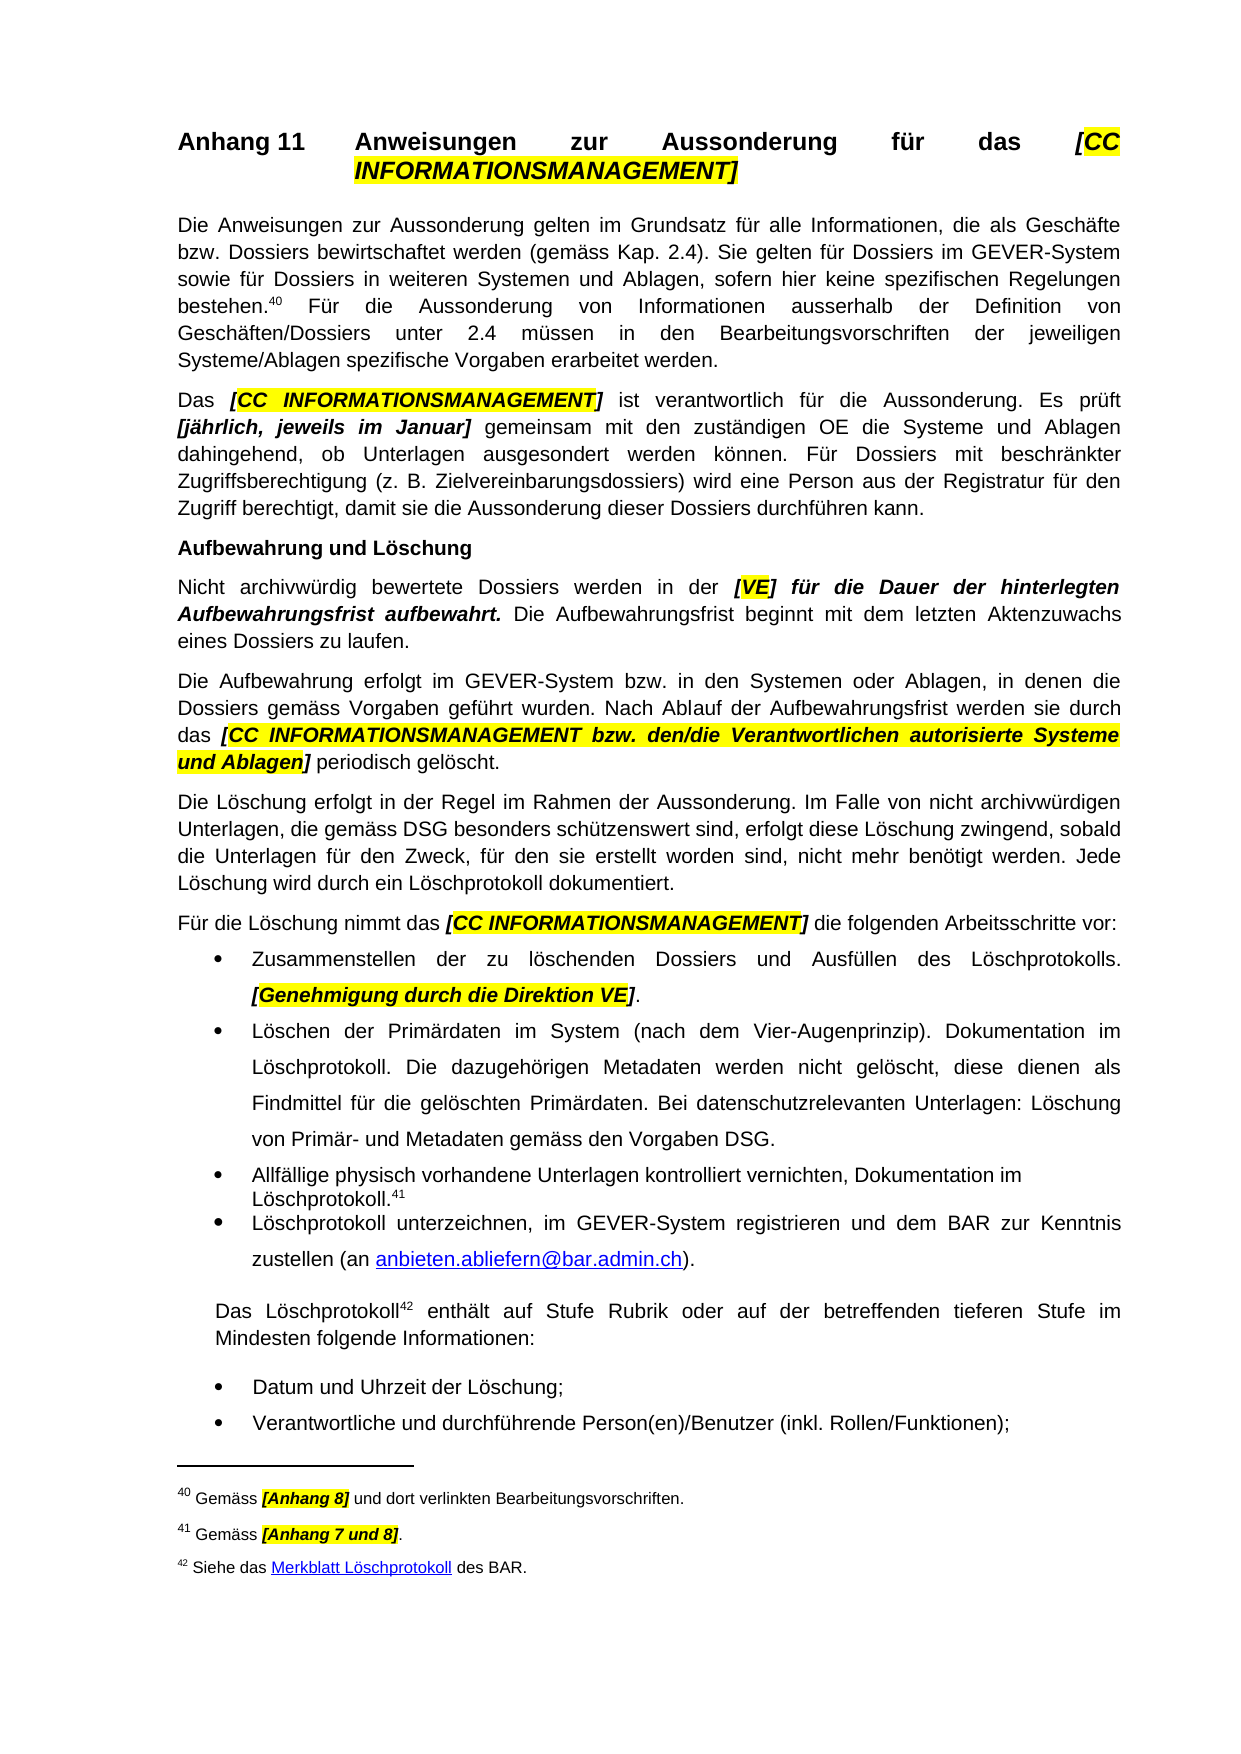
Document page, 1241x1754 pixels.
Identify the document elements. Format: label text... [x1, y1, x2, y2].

text Für die Löschung nimmt das [CC INFORMATIONSMANAGEMENT] die folgenden Arbeitsschritte vor: [177, 907, 1122, 934]
list Datum und Uhrzeit der Löschung; [215, 1375, 1122, 1399]
text Die Aufbewahrung erfolgt im GEVER-System bzw. in den Systemen oder Ablagen, in denen die Dossiers gemäss Vorgaben geführt wurden. Nach Ablauf der Aufbewahrungsfrist werden sie durch das [CC INFORMATIONSMANAGEMENT bzw. den/die Verantwortlichen autorisierte Systeme und Ablagen] periodisch gelöscht. [177, 666, 1122, 774]
list Zusammenstellen der zu löschenden Dossiers und Ausfüllen des Löschprotokolls. [Genehmigung durch die Direktion VE]. [214, 947, 1122, 1007]
text Die Löschung erfolgt in der Regel im Rahmen der Aussonderung. Im Falle von nicht archivwürdigen Unterlagen, die gemäss DSG besonders schützenswert sind, erfolgt diese Löschung zwingend, sobald die Unterlagen für den Zweck, für den sie erstellt worden sind, nicht mehr benötigt werden. Jede Löschung wird durch ein Löschprotokoll dokumentiert. [177, 787, 1122, 895]
list Löschprotokoll unterzeichnen, im GEVER-System registrieren und dem BAR zur Kenntnis zustellen (an anbieten.abliefern@bar.admin.ch). [214, 1211, 1122, 1271]
text Die Anweisungen zur Aussonderung gelten im Grundsatz für alle Informationen, die als Geschäfte bzw. Dossiers bewirtschaftet werden (gemäss Kap. 2.4). Sie gelten für Dossiers im GEVER-System sowie für Dossiers in weiteren Systemen und Ablagen, sofern hier keine spezifischen Regelungen bestehen. Für die Aussonderung von Informationen ausserhalb der Definition von Geschäften/Dossiers unter 2.4 müssen in den Bearbeitungsvorschriften der jeweiligen Systeme/Ablagen spezifische Vorgaben erarbeitet werden. [177, 209, 1122, 372]
list Allfällige physisch vorhandene Unterlagen kontrolliert vernichten, Dokumentation im Löschprotokoll. [214, 1163, 1122, 1211]
text Nicht archivwürdig bewertete Dossiers werden in der [VE] für die Dauer der hinterlegten Aufbewahrungsfrist aufbewahrt. Die Aufbewahrungsfrist beginnt mit dem letzten Aktenzuwachs eines Dossiers zu laufen. [177, 572, 1122, 653]
list Verantwortliche und durchführende Person(en)/Benutzer (inkl. Rollen/Funktionen); [215, 1411, 1122, 1435]
text Das Löschprotokoll enthält auf Stufe Rubrik oder auf der betreffenden tieferen Stufe im Mindesten folgende Informationen: [215, 1296, 1122, 1350]
text Das [CC INFORMATIONSMANAGEMENT] ist verantwortlich für die Aussonderung. Es prüft [jährlich, jeweils im Januar] gemeinsam mit den zuständigen OE die Systeme und Ablagen dahingehend, ob Unterlagen ausgesondert werden können. Für Dossiers mit beschränkter Zugriffsberechtigung (z. B. Zielvereinbarungsdossiers) wird eine Person aus der Registratur für den Zugriff berechtigt, damit sie die Aussonderung dieser Dossiers durchführen kann. [177, 384, 1122, 520]
text Anhang 11 Anweisungen zur Aussonderung für das [CC INFORMATIONSMANAGEMENT] [177, 127, 1122, 184]
list Löschen der Primärdaten im System (nach dem Vier-Augenprinzip). Dokumentation im Löschprotokoll. Die dazugehörigen Metadaten werden nicht gelöscht, diese dienen als Findmittel für die gelöschten Primärdaten. Bei datenschutzrelevanten Unterlagen: Löschung von Primär- und Metadaten gemäss den Vorgaben DSG. [214, 1019, 1122, 1151]
subtitle Aufbewahrung und Löschung [177, 532, 1122, 559]
